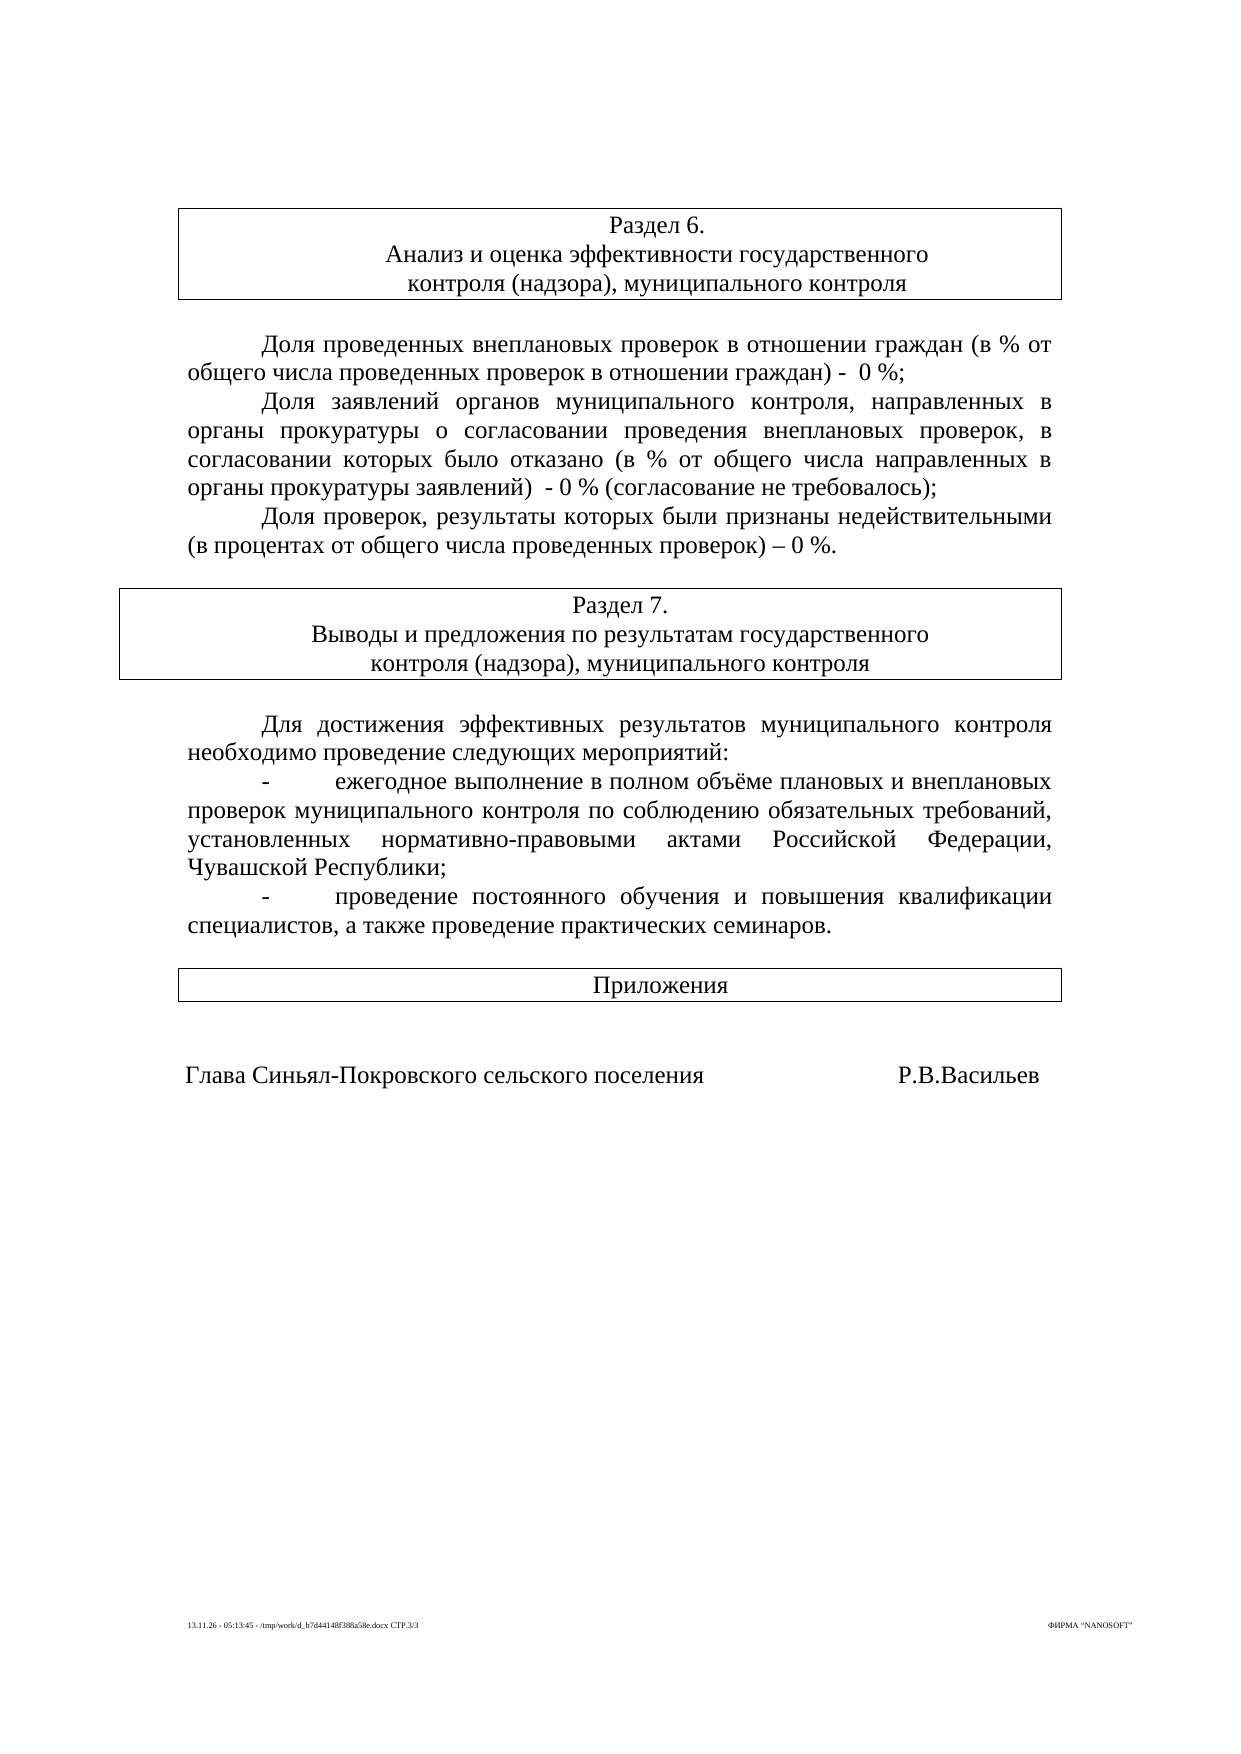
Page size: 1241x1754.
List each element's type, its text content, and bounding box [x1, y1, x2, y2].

text контроля (надзора), муниципального контроля [120, 645, 1061, 679]
text Анализ и оценка эффективности государственного [187, 239, 1053, 265]
text Выводы и предложения по результатам государственного [120, 616, 1061, 645]
text - проведение постоянного обучения и повышения квалификации специалистов, а также проведение практических семинаров. [187, 881, 1053, 939]
text Раздел 7. [120, 589, 1061, 616]
text Доля заявлений органов муниципального контроля, направленных в органы прокуратуры о согласовании проведения внеплановых проверок, в согласовании которых было отказано (в % от общего числа направленных в органы прокуратуры заявлений) - 0 % (согласование не требовалось); [187, 386, 1053, 501]
text Доля проверок, результаты которых были признаны недействительными (в процентах от общего числа проведенных проверок) – 0 %. [187, 501, 1053, 559]
text - ежегодное выполнение в полном объёме плановых и внеплановых проверок муниципального контроля по соблюдению обязательных требований, установленных нормативно-правовыми актами Российской Федерации, Чувашской Республики; [187, 766, 1053, 881]
text Приложения [179, 969, 1061, 1001]
text Раздел 6. [179, 209, 1061, 239]
text контроля (надзора), муниципального контроля [179, 265, 1061, 299]
text Глава Синьял-Покровского сельского поселения Р.В.Васильев [128, 1060, 1053, 1089]
text Доля проведенных внеплановых проверок в отношении граждан (в % от общего числа проведенных проверок в отношении граждан) - 0 %; [187, 329, 1053, 386]
text Для достижения эффективных результатов муниципального контроля необходимо проведение следующих мероприятий: [187, 709, 1053, 766]
